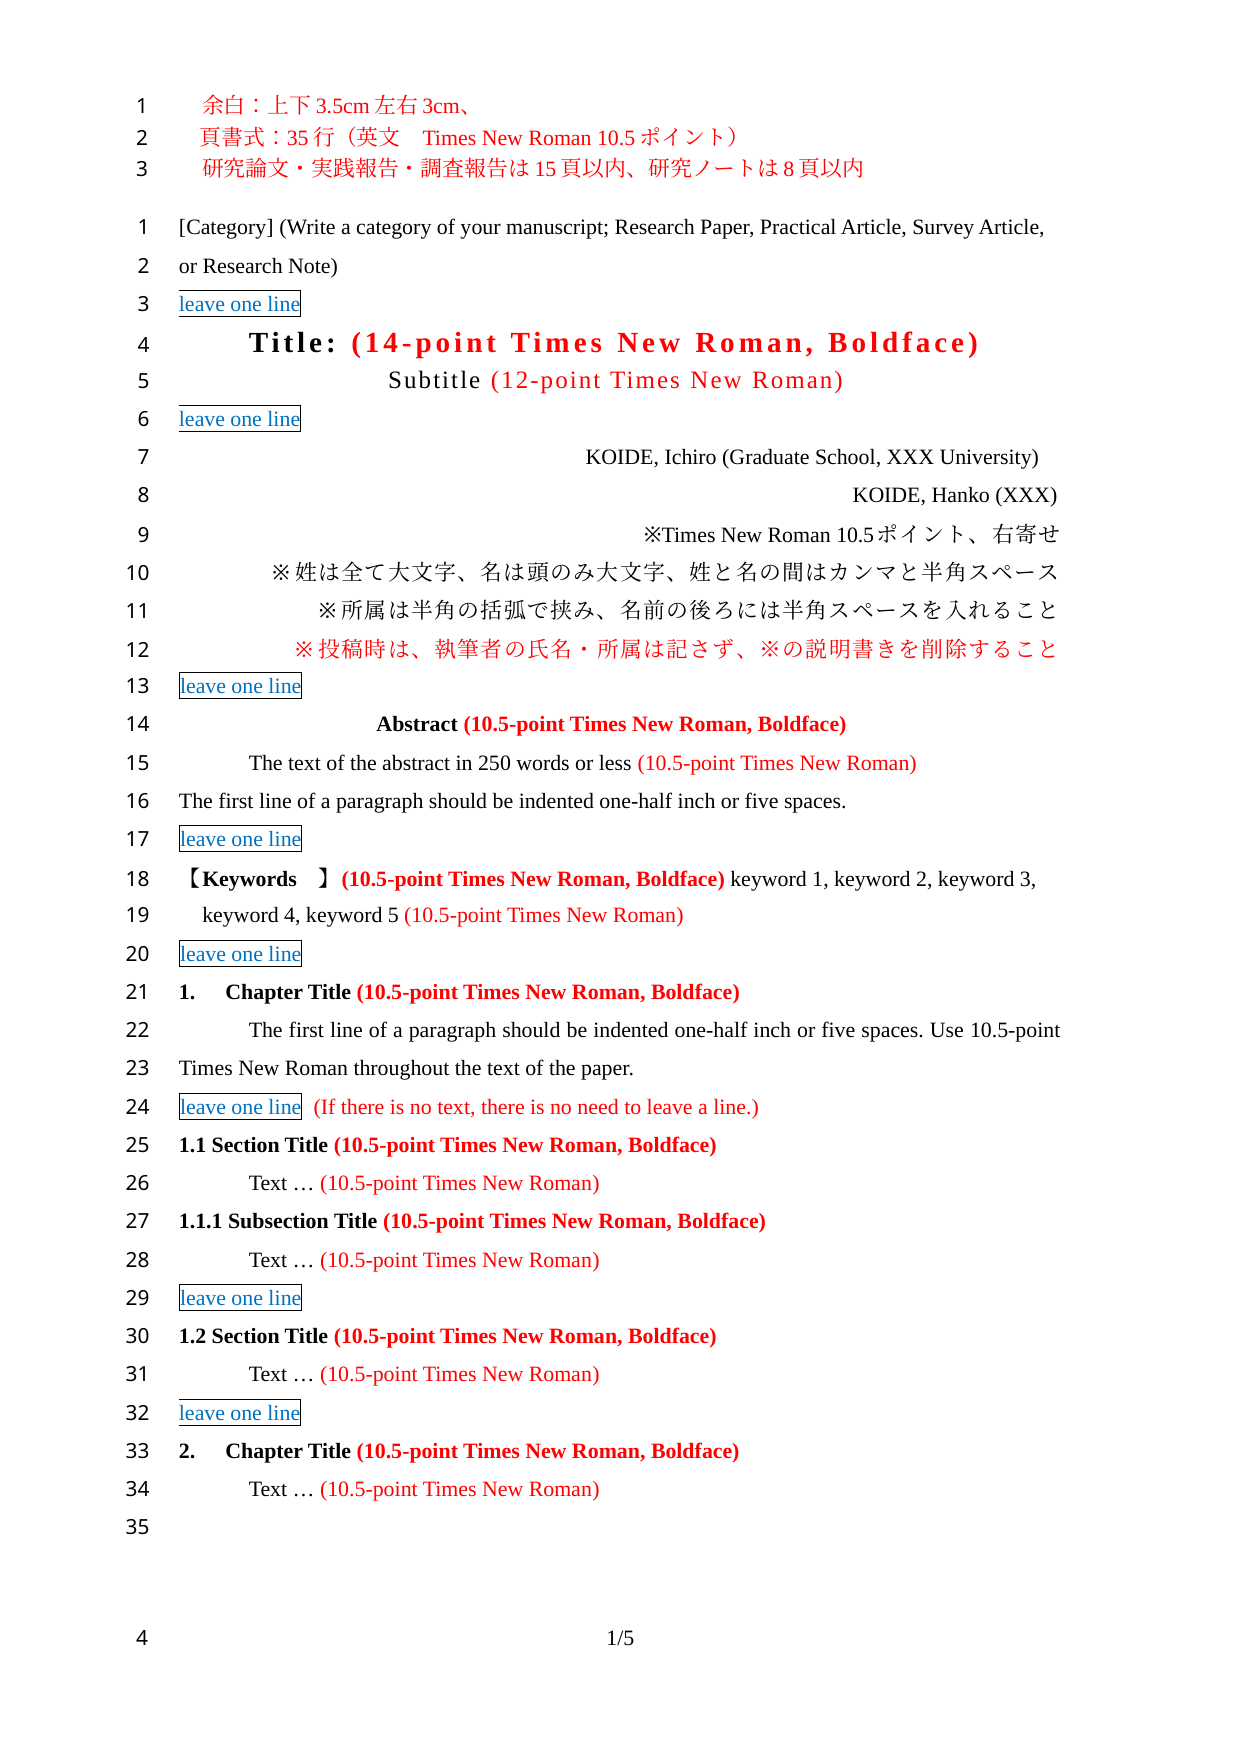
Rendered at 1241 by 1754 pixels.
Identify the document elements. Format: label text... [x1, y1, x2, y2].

text leave one line (If there is no text, there is no need to leave a line.) [179, 1087, 1061, 1125]
text leave one line [179, 934, 1061, 972]
text Subtitle (12-point Times New Roman) [179, 361, 1061, 399]
text ※Times New Roman 10.5ポイント、右寄せ [179, 514, 1061, 552]
text [Category] (Write a category of your manuscript; Research Paper, Practical Article, Survey Article, or Research Note) [179, 208, 1061, 284]
text ※投稿時は、執筆者の氏名・所属は記さず、※の説明書きを削除すること [179, 628, 1061, 667]
text Title: (14-point Times New Roman, Boldface) [179, 323, 1061, 361]
text Text … (10.5-point Times New Roman) [179, 1164, 1061, 1202]
text The first line of a paragraph should be indented one-half inch or five spaces. Use 10.5-point Times New Roman throughout the text of the paper. [179, 1011, 1061, 1087]
text leave one line [179, 1393, 1061, 1431]
text 1.2 Section Title (10.5-point Times New Roman, Boldface) [179, 1317, 1061, 1355]
text 1.1 Section Title (10.5-point Times New Roman, Boldface) [179, 1125, 1061, 1164]
text leave one line [179, 284, 1061, 323]
text ※姓は全て大文字、名は頭のみ大文字、姓と名の間はカンマと半角スペース [179, 552, 1061, 590]
text leave one line [179, 667, 1061, 705]
text 【Keywords】(10.5-point Times New Roman, Boldface) keyword 1, keyword 2, keyword 3, keyword 4, keyword 5 (10.5-point Times New Roman) [179, 858, 1061, 934]
text Text … (10.5-point Times New Roman) [179, 1355, 1061, 1393]
text The first line of a paragraph should be indented one-half inch or five spaces. [179, 781, 1061, 819]
text KOIDE, Hanko (XXX) [179, 476, 1061, 514]
text ※所属は半角の括弧で挟み、名前の後ろには半角スペースを入れること [179, 590, 1061, 628]
list Chapter Title (10.5-point Times New Roman, Boldface) [179, 1431, 1061, 1469]
text leave one line [179, 1278, 1061, 1317]
text Abstract (10.5-point Times New Roman, Boldface) [179, 705, 1061, 743]
text KOIDE, Ichiro (Graduate School, XXX University) [179, 437, 1050, 476]
text Text … (10.5-point Times New Roman) [179, 1240, 1061, 1278]
text leave one line [179, 819, 1061, 858]
text Text … (10.5-point Times New Roman) [179, 1469, 1061, 1508]
text The text of the abstract in 250 words or less (10.5-point Times New Roman) [179, 743, 1061, 781]
list Chapter Title (10.5-point Times New Roman, Boldface) [179, 972, 1061, 1011]
text 1.1.1 Subsection Title (10.5-point Times New Roman, Boldface) [179, 1202, 1061, 1240]
text leave one line [179, 399, 1061, 437]
